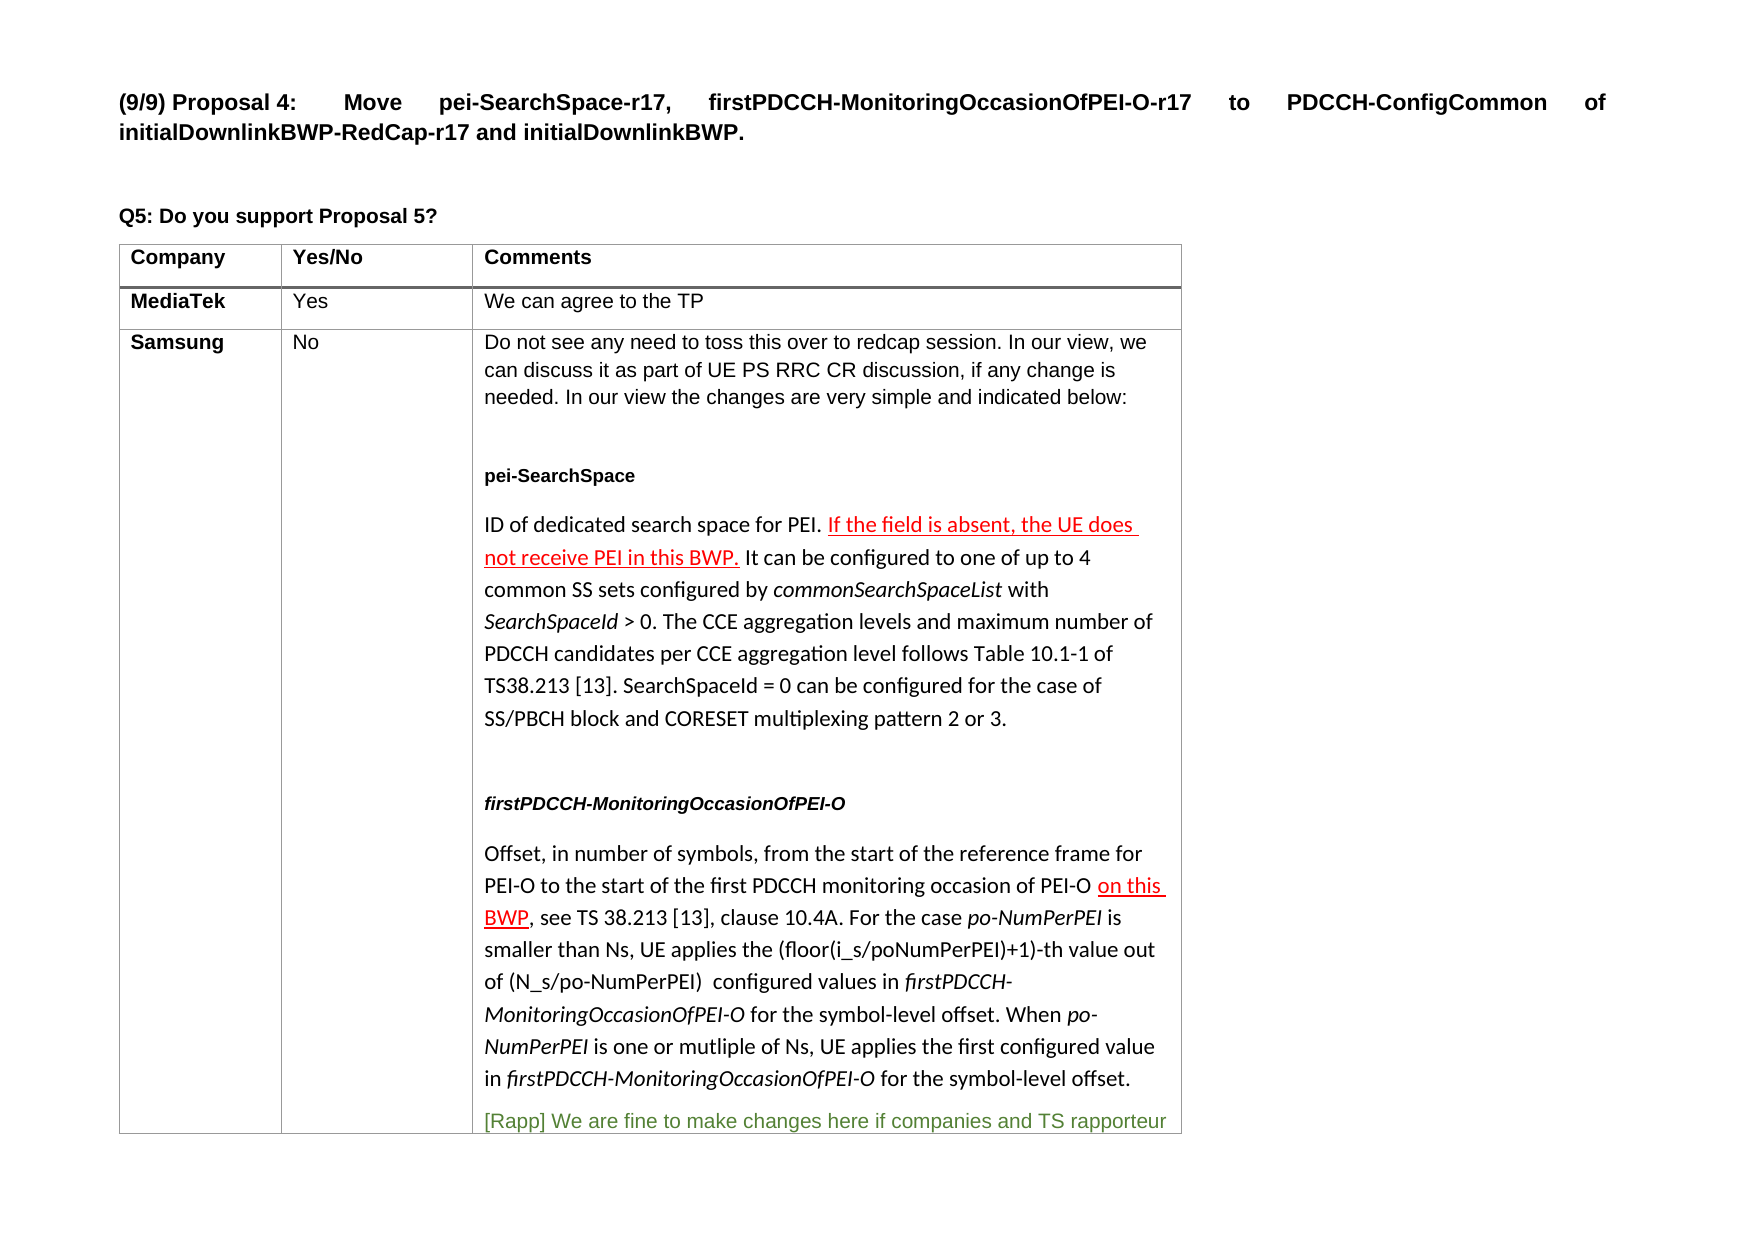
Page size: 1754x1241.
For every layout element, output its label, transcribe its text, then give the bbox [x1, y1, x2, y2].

table_cell No [282, 330, 472, 1133]
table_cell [473, 330, 1181, 1133]
table_cell Samsung [120, 330, 281, 1133]
table_cell We can agree to the TP [473, 289, 1181, 329]
table_header Yes/No [282, 245, 472, 286]
text (9/9) Proposal 4: Move pei-SearchSpace-r17, firstPDCCH-MonitoringOccasionOfPEI-O-r17 to PDCCH-ConfigCommon of initialDownlinkBWP-RedCap-r17 and initialDownlinkBWP. [118, 88, 1607, 145]
table_header Company [120, 245, 281, 286]
table_cell Yes [282, 289, 472, 329]
text Q5: Do you support Proposal 5? [118, 204, 1607, 228]
table_header Comments [473, 245, 1181, 286]
table_cell MediaTek [120, 289, 281, 329]
